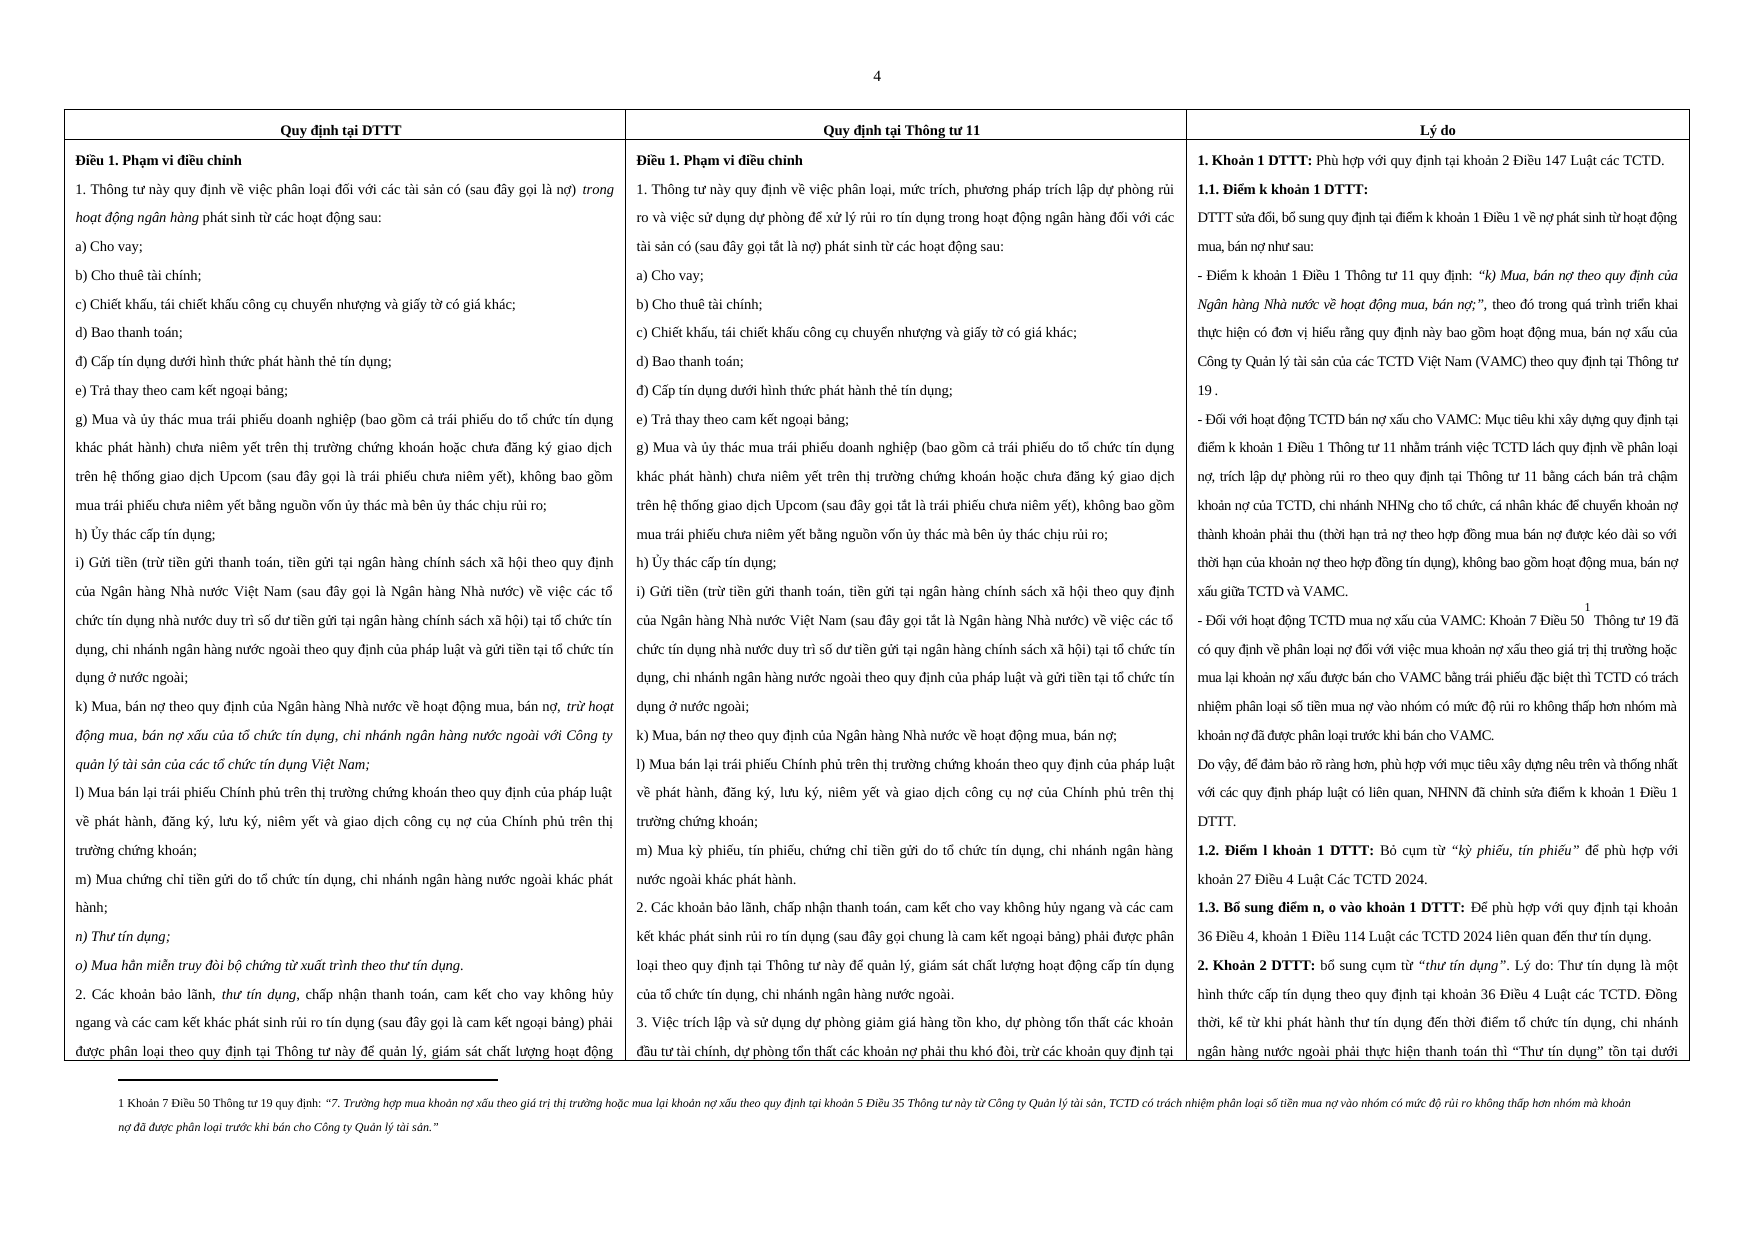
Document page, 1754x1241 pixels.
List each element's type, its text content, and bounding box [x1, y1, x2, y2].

table_header Quy định tại Thông tư 11 [626, 110, 1186, 139]
table_header Lý do [1187, 110, 1689, 139]
table_header Quy định tại DTTT [65, 110, 625, 139]
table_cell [626, 140, 1186, 1060]
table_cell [1187, 140, 1689, 1060]
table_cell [65, 140, 625, 1060]
